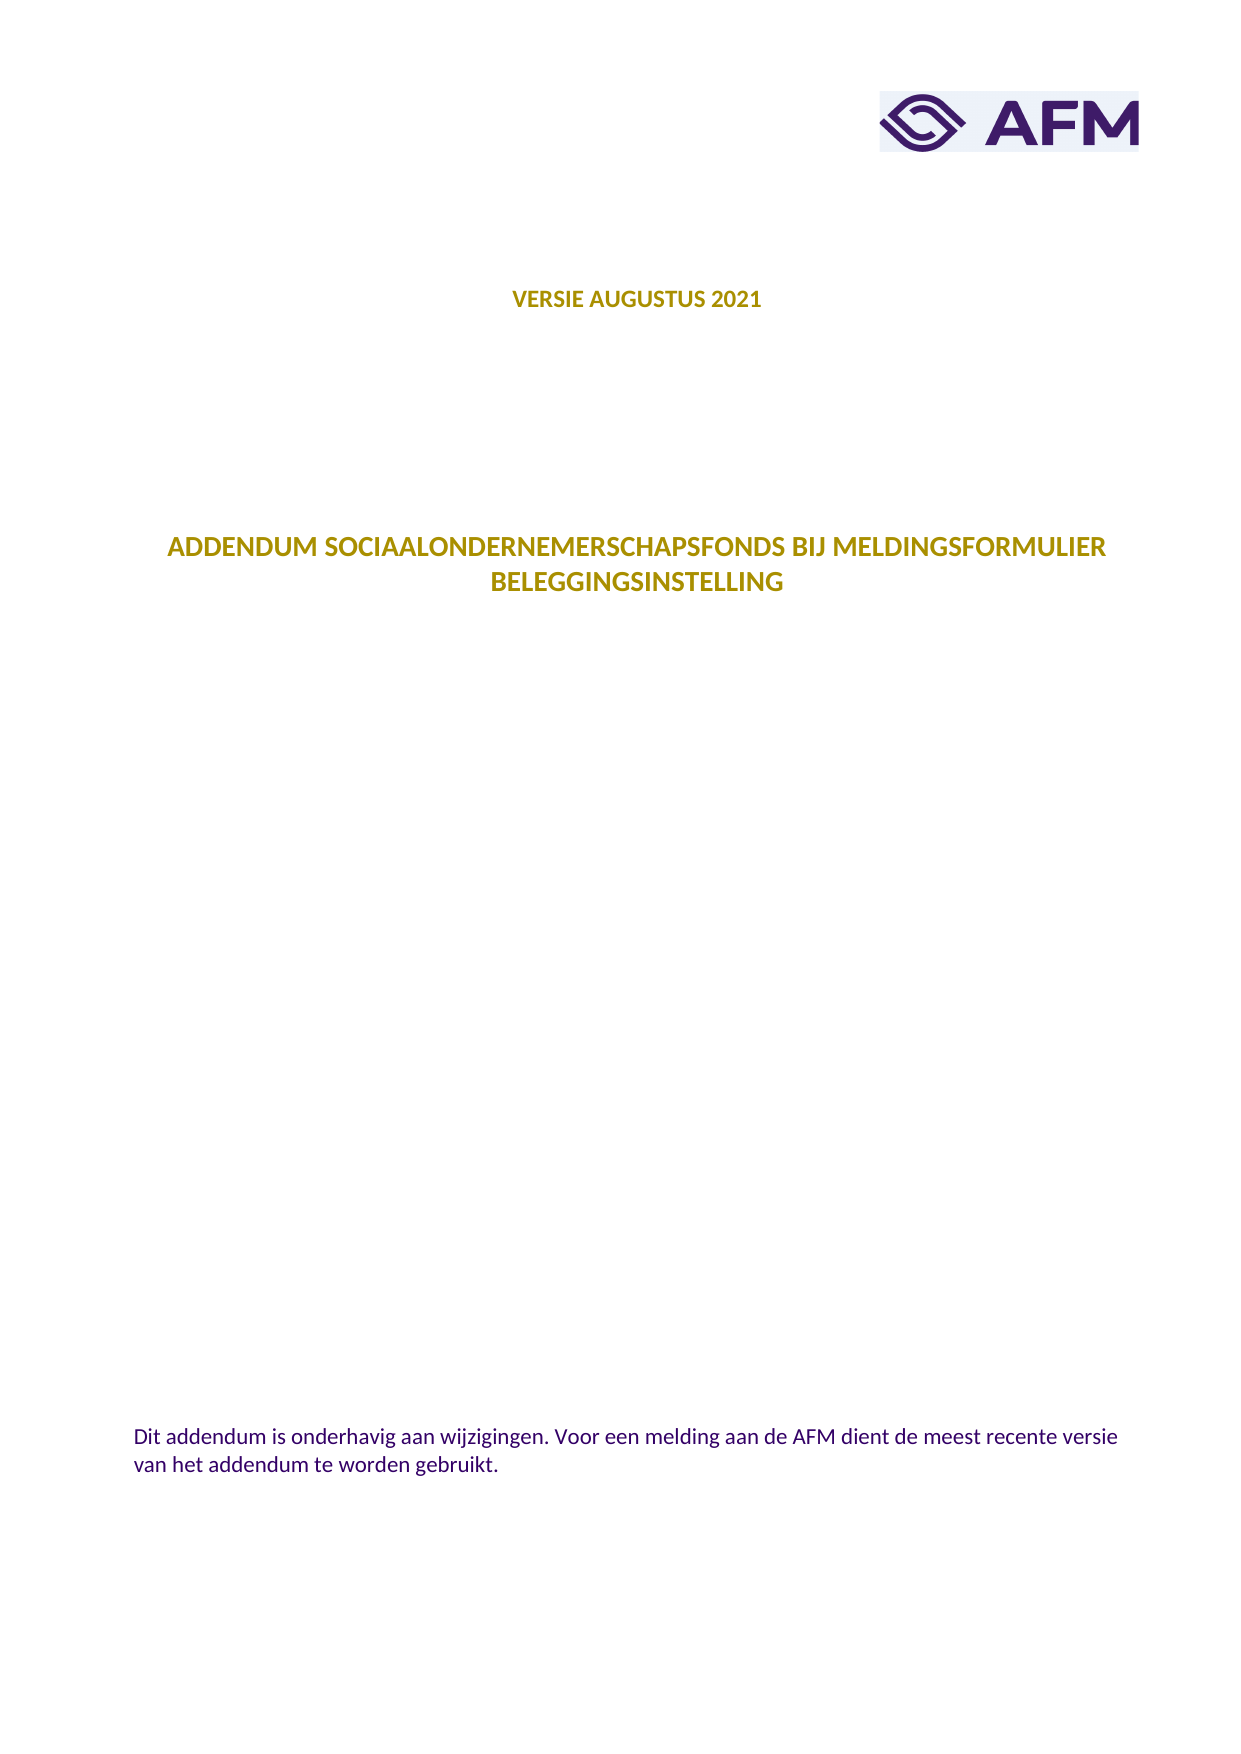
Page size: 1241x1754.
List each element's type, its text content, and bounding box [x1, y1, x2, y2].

picture [879, 91, 1139, 151]
text VERSIE AUGUSTUS 2021 [133, 283, 1140, 314]
text ADDENDUM SOCIAALONDERNEMERSCHAPSFONDS BIJ MELDINGSFORMULIER BELEGGINGSINSTELLING [133, 528, 1140, 599]
text Dit addendum is onderhavig aan wijzigingen. Voor een melding aan de AFM dient de meest recente versie van het addendum te worden gebruikt. [133, 1422, 1140, 1478]
